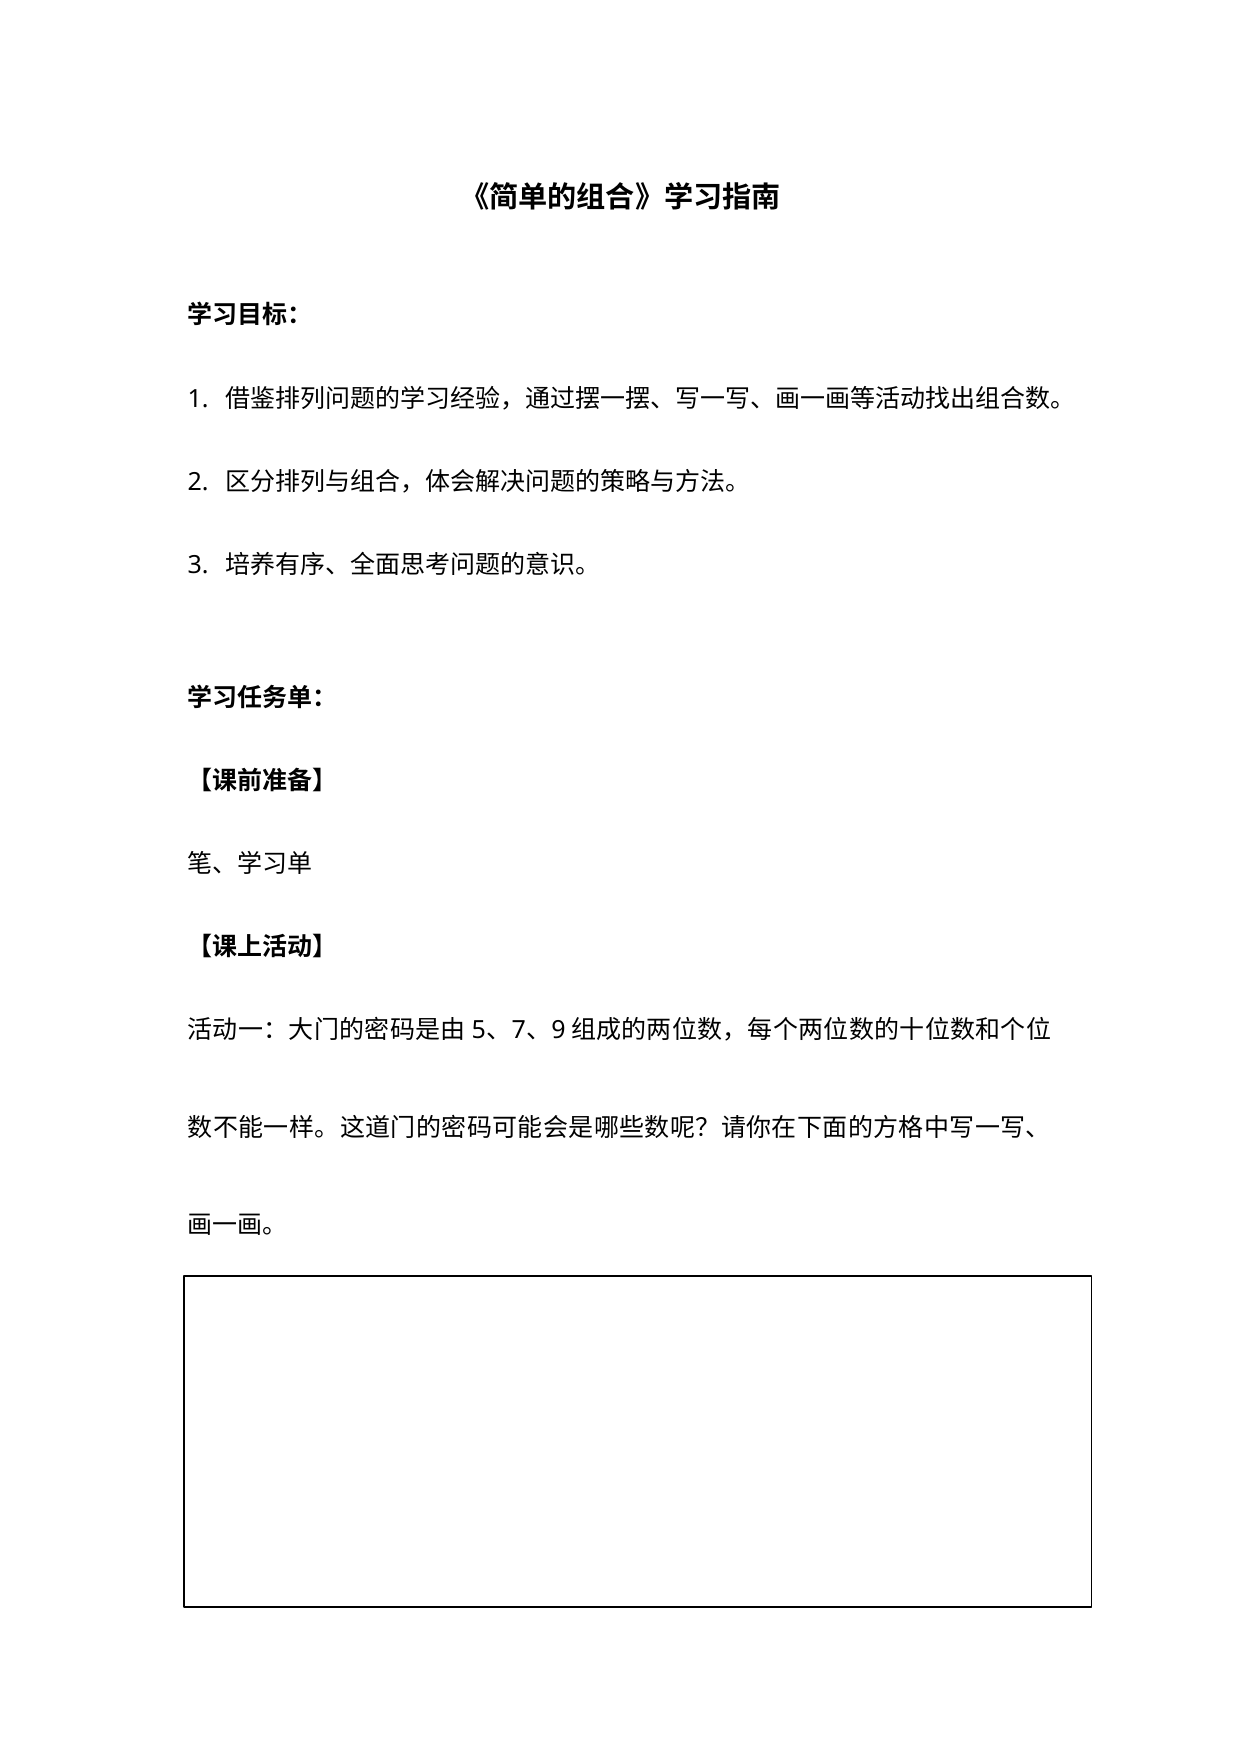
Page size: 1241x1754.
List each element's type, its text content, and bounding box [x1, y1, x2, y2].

text 学习任务单： [187, 663, 1053, 728]
text 活动一：大门的密码是由5、7、9组成的两位数，每个两位数的十位数和个位数不能一样。这道门的密码可能会是哪些数呢？请你在下面的方格中写一写、画一画。 [187, 995, 1053, 1255]
list 培养有序、全面思考问题的意识。 [187, 530, 1053, 595]
list 借鉴排列问题的学习经验，通过摆一摆、写一写、画一画等活动找出组合数。 [187, 364, 1053, 429]
text 【课前准备】 [187, 746, 1053, 811]
text 笔、学习单 [187, 829, 1053, 894]
list 区分排列与组合，体会解决问题的策略与方法。 [187, 447, 1053, 512]
text 学习目标： [187, 281, 1053, 346]
text 【课上活动】 [187, 912, 1053, 977]
text 《简单的组合》学习指南 [187, 162, 1053, 227]
